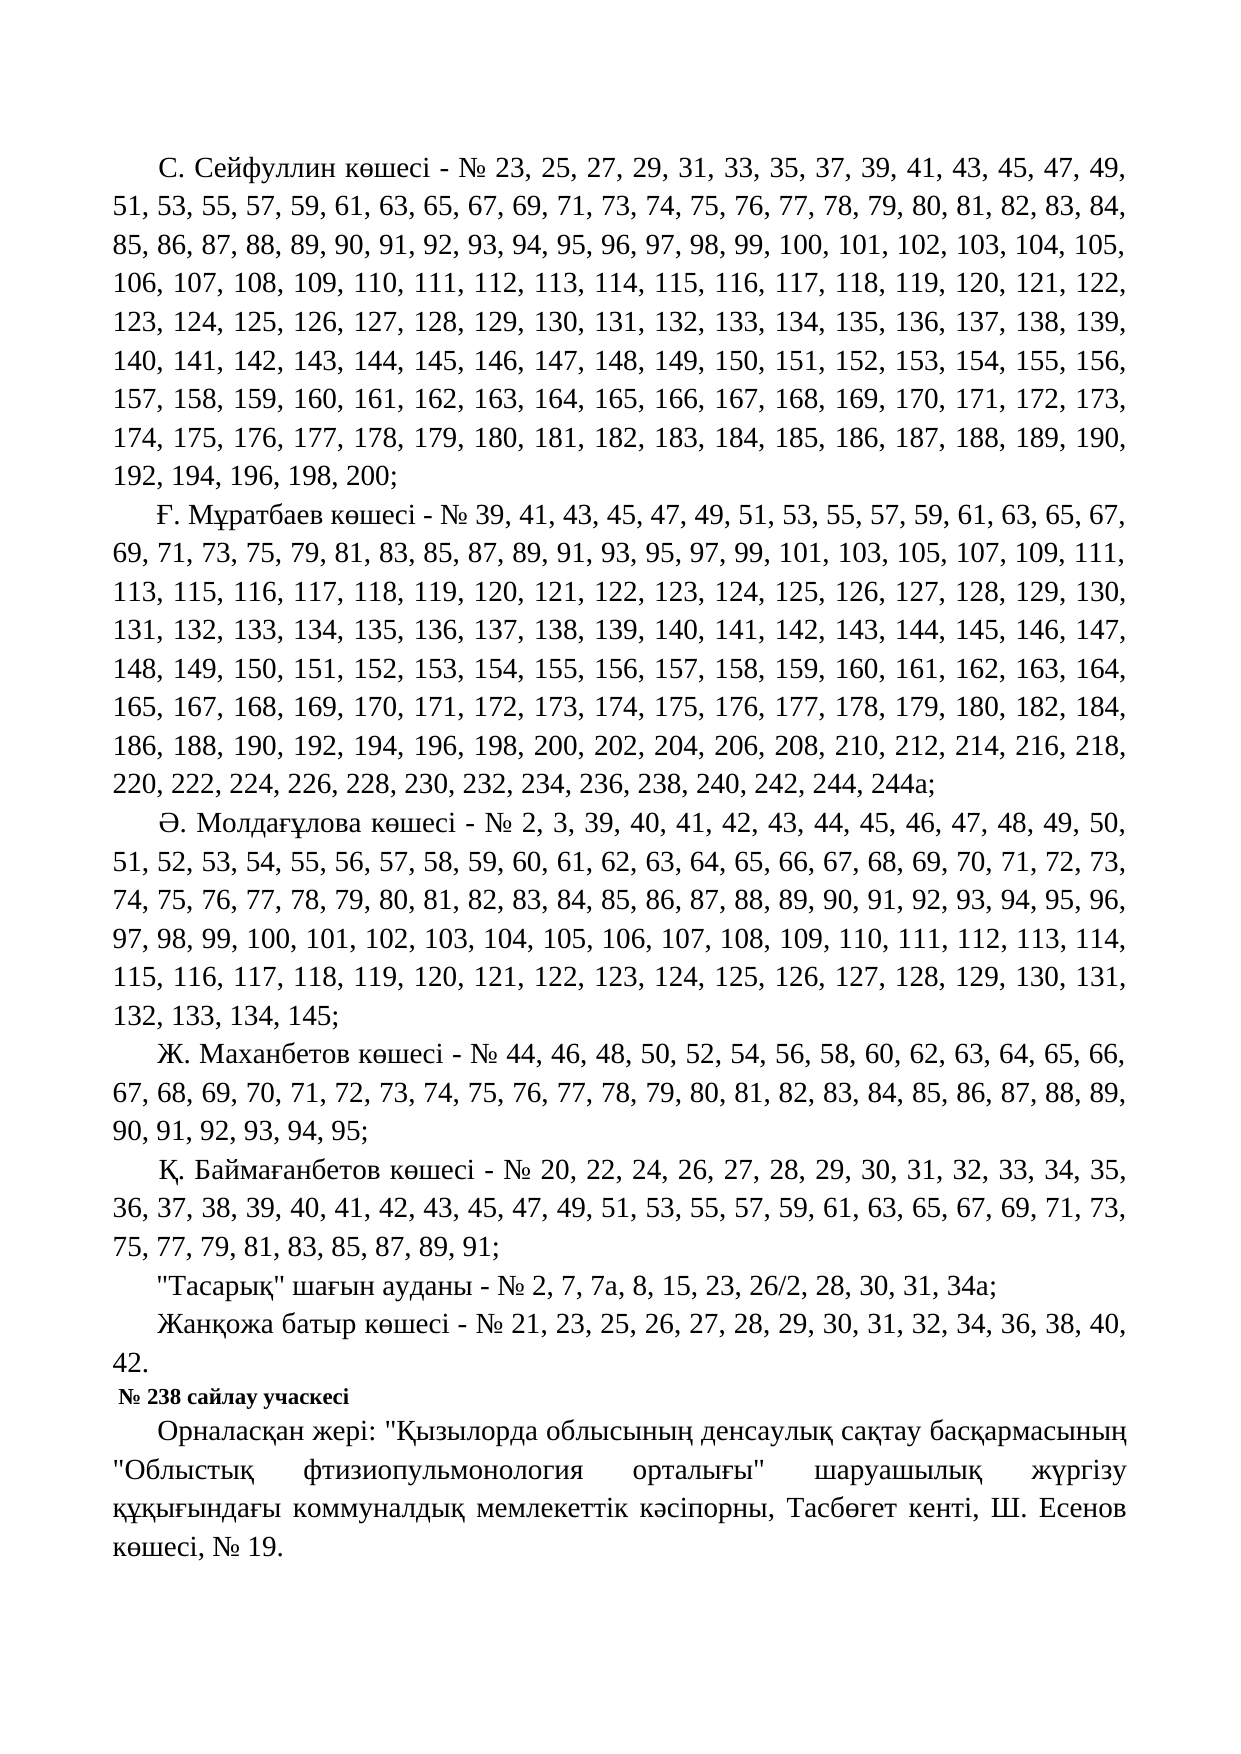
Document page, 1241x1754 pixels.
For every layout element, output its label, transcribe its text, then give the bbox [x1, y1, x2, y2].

text Ғ. Мұратбаев көшесi - № 39, 41, 43, 45, 47, 49, 51, 53, 55, 57, 59, 61, 63, 65, 67, 69, 71, 73, 75, 79, 81, 83, 85, 87, 89, 91, 93, 95, 97, 99, 101, 103, 105, 107, 109, 111, 113, 115, 116, 117, 118, 119, 120, 121, 122, 123, 124, 125, 126, 127, 128, 129, 130, 131, 132, 133, 134, 135, 136, 137, 138, 139, 140, 141, 142, 143, 144, 145, 146, 147, 148, 149, 150, 151, 152, 153, 154, 155, 156, 157, 158, 159, 160, 161, 162, 163, 164, 165, 167, 168, 169, 170, 171, 172, 173, 174, 175, 176, 177, 178, 179, 180, 182, 184, 186, 188, 190, 192, 194, 196, 198, 200, 202, 204, 206, 208, 210, 212, 214, 216, 218, 220, 222, 224, 226, 228, 230, 232, 234, 236, 238, 240, 242, 244, 244а; [112, 497, 1128, 800]
text Жанқожа батыр көшесi - № 21, 23, 25, 26, 27, 28, 29, 30, 31, 32, 34, 36, 38, 40, 42. [112, 1306, 1128, 1378]
text Ж. Маханбетов көшесi - № 44, 46, 48, 50, 52, 54, 56, 58, 60, 62, 63, 64, 65, 66, 67, 68, 69, 70, 71, 72, 73, 74, 75, 76, 77, 78, 79, 80, 81, 82, 83, 84, 85, 86, 87, 88, 89, 90, 91, 92, 93, 94, 95; [112, 1036, 1128, 1147]
text С. Сейфуллин көшесi - № 23, 25, 27, 29, 31, 33, 35, 37, 39, 41, 43, 45, 47, 49, 51, 53, 55, 57, 59, 61, 63, 65, 67, 69, 71, 73, 74, 75, 76, 77, 78, 79, 80, 81, 82, 83, 84, 85, 86, 87, 88, 89, 90, 91, 92, 93, 94, 95, 96, 97, 98, 99, 100, 101, 102, 103, 104, 105, 106, 107, 108, 109, 110, 111, 112, 113, 114, 115, 116, 117, 118, 119, 120, 121, 122, 123, 124, 125, 126, 127, 128, 129, 130, 131, 132, 133, 134, 135, 136, 137, 138, 139, 140, 141, 142, 143, 144, 145, 146, 147, 148, 149, 150, 151, 152, 153, 154, 155, 156, 157, 158, 159, 160, 161, 162, 163, 164, 165, 166, 167, 168, 169, 170, 171, 172, 173, 174, 175, 176, 177, 178, 179, 180, 181, 182, 183, 184, 185, 186, 187, 188, 189, 190, 192, 194, 196, 198, 200; [112, 150, 1128, 492]
text Орналасқан жері: "Қызылорда облысының денсаулық сақтау басқармасының "Облыстық фтизиопульмонология орталығы" шаруашылық жүргізу құқығындағы коммуналдық мемлекеттік кәсіпорны, Тасбөгет кентi, Ш. Есенов көшесi, № 19. [112, 1413, 1128, 1563]
text Қ. Баймағанбетов көшесi - № 20, 22, 24, 26, 27, 28, 29, 30, 31, 32, 33, 34, 35, 36, 37, 38, 39, 40, 41, 42, 43, 45, 47, 49, 51, 53, 55, 57, 59, 61, 63, 65, 67, 69, 71, 73, 75, 77, 79, 81, 83, 85, 87, 89, 91; [112, 1152, 1128, 1263]
text "Тасарық" шағын ауданы - № 2, 7, 7а, 8, 15, 23, 26/2, 28, 30, 31, 34а; [112, 1268, 1128, 1301]
text Ә. Молдағұлова көшесi - № 2, 3, 39, 40, 41, 42, 43, 44, 45, 46, 47, 48, 49, 50, 51, 52, 53, 54, 55, 56, 57, 58, 59, 60, 61, 62, 63, 64, 65, 66, 67, 68, 69, 70, 71, 72, 73, 74, 75, 76, 77, 78, 79, 80, 81, 82, 83, 84, 85, 86, 87, 88, 89, 90, 91, 92, 93, 94, 95, 96, 97, 98, 99, 100, 101, 102, 103, 104, 105, 106, 107, 108, 109, 110, 111, 112, 113, 114, 115, 116, 117, 118, 119, 120, 121, 122, 123, 124, 125, 126, 127, 128, 129, 130, 131, 132, 133, 134, 145; [112, 805, 1128, 1031]
text № 238 сайлау учаскесi [112, 1383, 1128, 1410]
